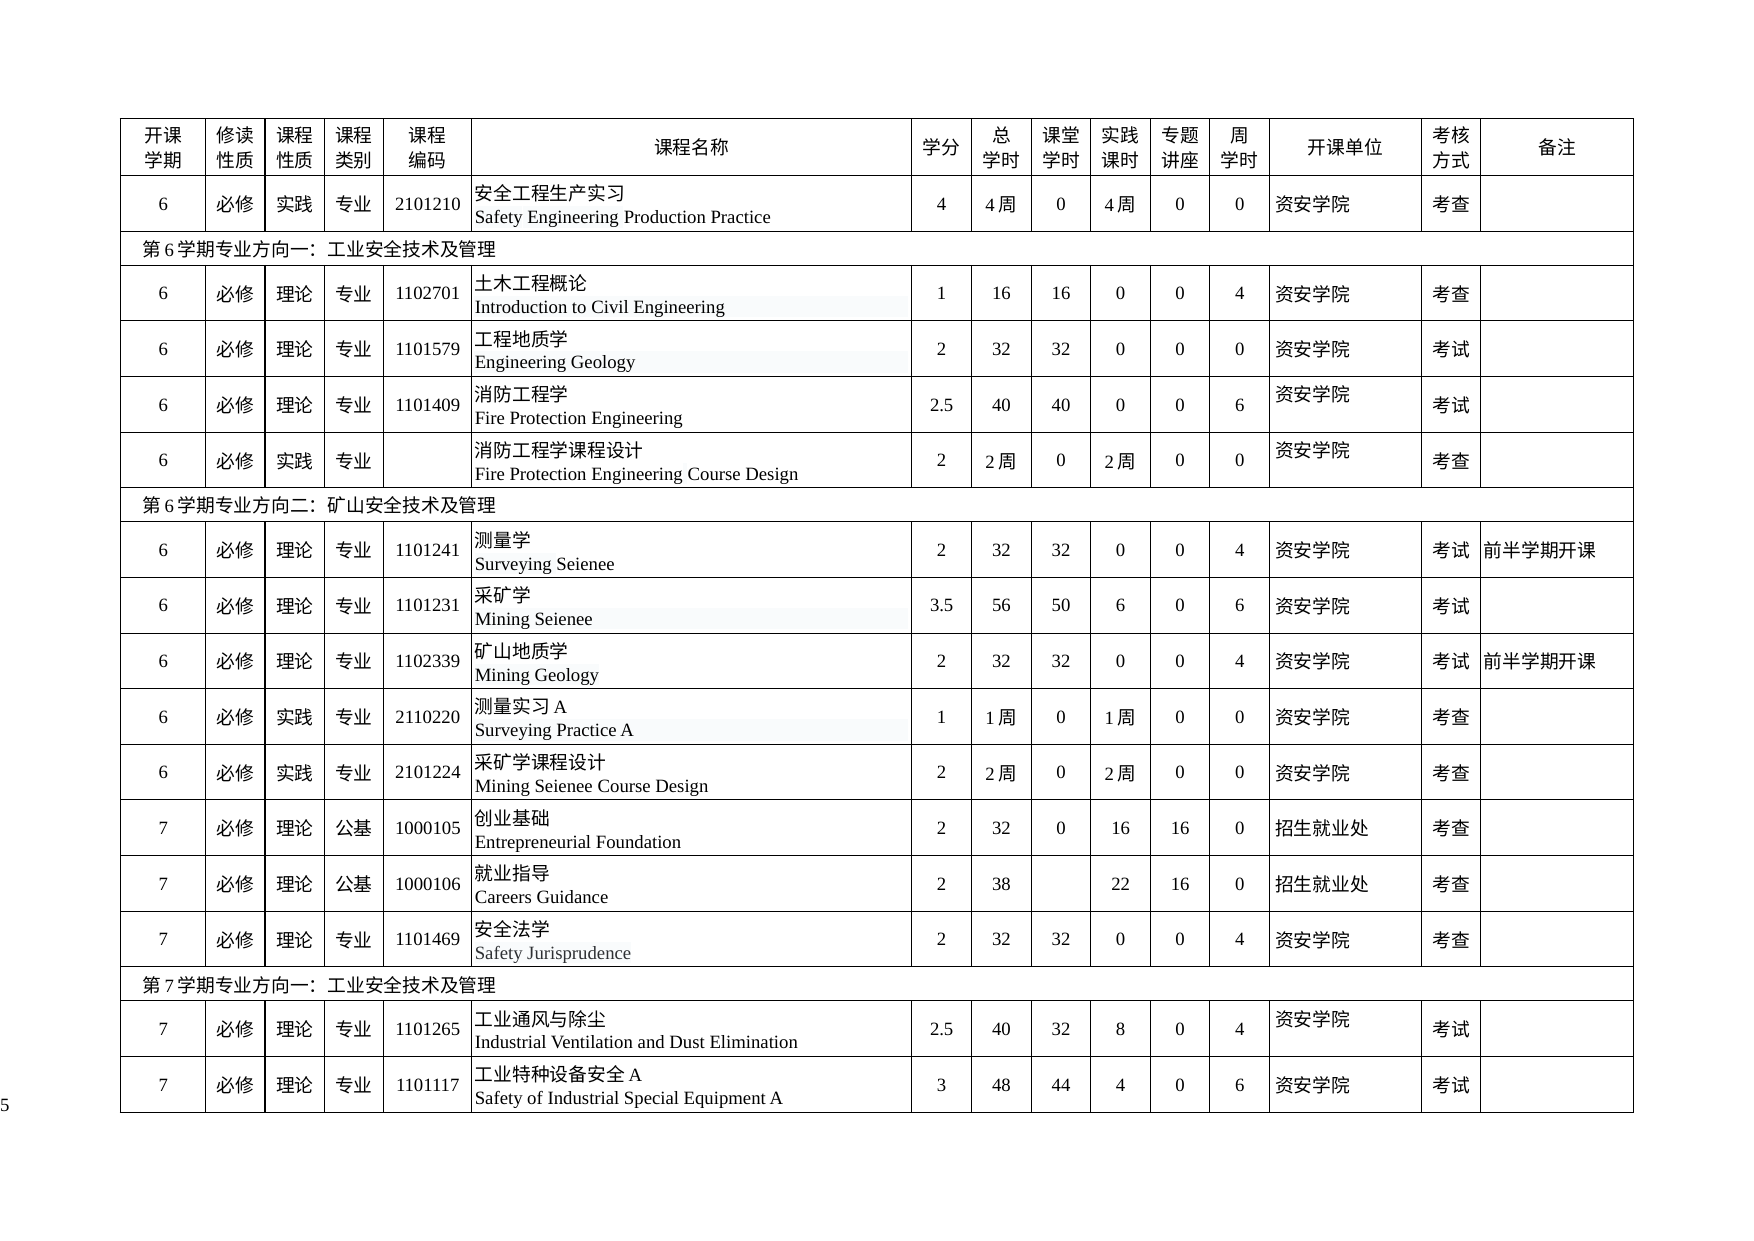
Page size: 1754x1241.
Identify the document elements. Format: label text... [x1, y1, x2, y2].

table_cell 资安学院 [1270, 1057, 1421, 1112]
table_cell 0 [1091, 377, 1150, 432]
table_cell 公基 [325, 800, 383, 855]
table_cell 资安学院 [1270, 266, 1421, 320]
table_cell 1 [912, 266, 971, 320]
table_cell 理论 [266, 578, 324, 632]
table_cell [1481, 689, 1633, 744]
table_cell 必修 [206, 321, 264, 376]
table_cell 理论 [266, 266, 324, 320]
table_cell 6 [121, 377, 205, 432]
table_cell 考查 [1422, 266, 1480, 320]
table_cell [1481, 1001, 1633, 1056]
table_cell 必修 [206, 634, 264, 688]
table_cell 32 [1032, 634, 1090, 688]
table_cell 必修 [206, 1001, 264, 1056]
table_cell 2周 [972, 433, 1031, 487]
table_cell 2101224 [384, 745, 471, 799]
table_cell 4 [1210, 912, 1269, 966]
table_cell 考试 [1422, 1001, 1480, 1056]
table_cell 4 [1210, 1001, 1269, 1056]
table_cell 专业 [325, 321, 383, 376]
table_cell 理论 [266, 912, 324, 966]
table_cell 采矿学课程设计 Mining Seienee Course Design [472, 745, 911, 799]
table_cell 测量实习A Surveying Practice A [472, 689, 911, 744]
table_cell [1481, 856, 1633, 911]
table_header 开课 学期 [121, 119, 205, 175]
table_cell 理论 [266, 1001, 324, 1056]
table_cell 32 [1032, 1001, 1090, 1056]
table_cell 7 [121, 800, 205, 855]
table_cell 38 [972, 856, 1031, 911]
table_cell 7 [121, 1001, 205, 1056]
table_cell 理论 [266, 522, 324, 577]
table_cell [1481, 321, 1633, 376]
table_header 考核 方式 [1422, 119, 1480, 175]
table_cell 6 [121, 522, 205, 577]
table_cell 2 [912, 800, 971, 855]
table_cell 消防工程学 Fire Protection Engineering [472, 377, 911, 432]
table_cell 1周 [1091, 689, 1150, 744]
table_cell 0 [1032, 176, 1090, 231]
table_cell 1周 [972, 689, 1031, 744]
table_cell 48 [972, 1057, 1031, 1112]
table_cell 6 [1210, 377, 1269, 432]
table_cell [1481, 433, 1633, 487]
table_cell 必修 [206, 176, 264, 231]
table_cell 2周 [1091, 433, 1150, 487]
table_cell 必修 [206, 912, 264, 966]
table_cell 2 [912, 433, 971, 487]
table_header 课程 类别 [325, 119, 383, 175]
table_cell 8 [1091, 1001, 1150, 1056]
table_cell [1481, 377, 1633, 432]
table_cell 4 [1210, 266, 1269, 320]
table_cell 2.5 [912, 1001, 971, 1056]
table_cell 第6学期专业方向一：工业安全技术及管理 [121, 232, 1633, 265]
table_cell 1000106 [384, 856, 471, 911]
table_header 周 学时 [1210, 119, 1269, 175]
table_cell 专业 [325, 689, 383, 744]
table_cell 必修 [206, 800, 264, 855]
table_header 课堂 学时 [1032, 119, 1090, 175]
table_cell 2 [912, 634, 971, 688]
table_header 实践 课时 [1091, 119, 1150, 175]
table_cell 0 [1210, 800, 1269, 855]
table_cell 6 [1210, 578, 1269, 632]
table_cell 招生就业处 [1270, 856, 1421, 911]
table_cell 考试 [1422, 522, 1480, 577]
table_cell [1481, 912, 1633, 966]
table_cell 考试 [1422, 377, 1480, 432]
table_cell 2 [912, 522, 971, 577]
table_cell 50 [1032, 578, 1090, 632]
table_cell 理论 [266, 377, 324, 432]
table_cell 消防工程学课程设计 Fire Protection Engineering Course Design [472, 433, 911, 487]
table_cell 6 [121, 321, 205, 376]
table_cell 资安学院 [1270, 321, 1421, 376]
table_cell 2周 [1091, 745, 1150, 799]
table_cell 1101469 [384, 912, 471, 966]
table_cell 考查 [1422, 176, 1480, 231]
table_header 课程 编码 [384, 119, 471, 175]
table_header 总 学时 [972, 119, 1031, 175]
table_cell 安全工程生产实习 Safety Engineering Production Practice [472, 176, 911, 231]
table_cell 0 [1091, 634, 1150, 688]
table_cell 考查 [1422, 433, 1480, 487]
table_cell 0 [1151, 1001, 1209, 1056]
table_cell 0 [1032, 433, 1090, 487]
table_cell 必修 [206, 266, 264, 320]
table_cell 资安学院 [1270, 689, 1421, 744]
table_header 课程名称 [472, 119, 911, 175]
table_header 开课单位 [1270, 119, 1421, 175]
table_cell 0 [1032, 745, 1090, 799]
table_cell 3.5 [912, 578, 971, 632]
table_cell 22 [1091, 856, 1150, 911]
table_cell 资安学院 [1270, 377, 1421, 432]
table_cell 0 [1151, 433, 1209, 487]
table_cell 0 [1032, 689, 1090, 744]
table_cell 16 [1151, 800, 1209, 855]
table_cell 工程地质学 Engineering Geology [472, 321, 911, 376]
table_cell 7 [121, 912, 205, 966]
table_cell 实践 [266, 689, 324, 744]
table_cell 32 [1032, 522, 1090, 577]
table_cell 专业 [325, 377, 383, 432]
table_cell 1 [912, 689, 971, 744]
table_cell 理论 [266, 1057, 324, 1112]
table_cell 0 [1091, 522, 1150, 577]
table_cell 考查 [1422, 745, 1480, 799]
table_cell 考试 [1422, 321, 1480, 376]
table_cell 16 [972, 266, 1031, 320]
table_header 修读 性质 [206, 119, 264, 175]
table_cell 40 [1032, 377, 1090, 432]
table_cell 1101241 [384, 522, 471, 577]
table_cell 0 [1151, 745, 1209, 799]
table_cell 1102701 [384, 266, 471, 320]
table_cell 资安学院 [1270, 433, 1421, 487]
table_cell 第6学期专业方向二：矿山安全技术及管理 [121, 488, 1633, 521]
table_cell 必修 [206, 1057, 264, 1112]
table_cell 0 [1091, 321, 1150, 376]
table_cell 2 [912, 321, 971, 376]
table_cell 32 [972, 522, 1031, 577]
table_cell 4 [1091, 1057, 1150, 1112]
table_cell 44 [1032, 1057, 1090, 1112]
table_cell 4周 [1091, 176, 1150, 231]
table_cell 工业特种设备安全A Safety of Industrial Special Equipment A [472, 1057, 911, 1112]
table_cell 0 [1151, 912, 1209, 966]
table_cell 0 [1151, 1057, 1209, 1112]
table_cell [1481, 1057, 1633, 1112]
table_header 备注 [1481, 119, 1633, 175]
table_cell [384, 433, 471, 487]
table_cell 3 [912, 1057, 971, 1112]
table_cell 工业通风与除尘 Industrial Ventilation and Dust Elimination [472, 1001, 911, 1056]
table_header 学分 [912, 119, 971, 175]
table_cell 2 [912, 912, 971, 966]
table_cell 1101579 [384, 321, 471, 376]
table_cell 4 [1210, 634, 1269, 688]
table_cell 32 [972, 634, 1031, 688]
table_cell 1101117 [384, 1057, 471, 1112]
table_cell 1101409 [384, 377, 471, 432]
table_cell 理论 [266, 800, 324, 855]
table_cell 实践 [266, 745, 324, 799]
table_cell 资安学院 [1270, 522, 1421, 577]
table_cell 考查 [1422, 689, 1480, 744]
table_cell 实践 [266, 176, 324, 231]
table_cell 6 [121, 689, 205, 744]
table_cell 32 [972, 800, 1031, 855]
table_cell 0 [1091, 912, 1150, 966]
table_cell 0 [1210, 176, 1269, 231]
table_cell 2101210 [384, 176, 471, 231]
table_cell 测量学 Surveying Seienee [472, 522, 911, 577]
table_cell 考试 [1422, 634, 1480, 688]
table_cell 0 [1151, 321, 1209, 376]
table_cell 实践 [266, 433, 324, 487]
table_cell 2周 [972, 745, 1031, 799]
table_cell 0 [1151, 266, 1209, 320]
table_cell 专业 [325, 522, 383, 577]
table_cell 0 [1091, 266, 1150, 320]
table_cell 0 [1210, 321, 1269, 376]
table_cell 6 [1091, 578, 1150, 632]
table_cell 矿山地质学 Mining Geology [472, 634, 911, 688]
table_cell 专业 [325, 1001, 383, 1056]
table_cell 32 [972, 912, 1031, 966]
table_cell 必修 [206, 745, 264, 799]
table_cell [1481, 745, 1633, 799]
table_cell 6 [121, 578, 205, 632]
table_cell 6 [121, 745, 205, 799]
table_cell 16 [1151, 856, 1209, 911]
table_cell 6 [121, 433, 205, 487]
table_cell 6 [1210, 1057, 1269, 1112]
table_cell 必修 [206, 522, 264, 577]
table_cell 前半学期开课 [1481, 634, 1633, 688]
table_cell 资安学院 [1270, 912, 1421, 966]
table_cell 7 [121, 856, 205, 911]
table_cell 资安学院 [1270, 745, 1421, 799]
table_cell 必修 [206, 377, 264, 432]
table_cell 考试 [1422, 578, 1480, 632]
table_cell 7 [121, 1057, 205, 1112]
table_cell 32 [1032, 321, 1090, 376]
table_cell 采矿学 Mining Seienee [472, 578, 911, 632]
table_cell 专业 [325, 634, 383, 688]
table_cell 16 [1032, 266, 1090, 320]
table_cell 专业 [325, 266, 383, 320]
table_cell 必修 [206, 689, 264, 744]
table_cell 1101231 [384, 578, 471, 632]
table_cell 4 [912, 176, 971, 231]
table_cell 考查 [1422, 912, 1480, 966]
table_cell 1101265 [384, 1001, 471, 1056]
table_cell 考查 [1422, 800, 1480, 855]
table_cell 考试 [1422, 1057, 1480, 1112]
table_cell 创业基础 Entrepreneurial Foundation [472, 800, 911, 855]
table_cell [1481, 176, 1633, 231]
table_header 专题 讲座 [1151, 119, 1209, 175]
table_cell 0 [1151, 578, 1209, 632]
table_cell 0 [1210, 856, 1269, 911]
table_cell 4 [1210, 522, 1269, 577]
table_cell 0 [1151, 634, 1209, 688]
table_cell 4周 [972, 176, 1031, 231]
table_cell 56 [972, 578, 1031, 632]
table_cell 理论 [266, 321, 324, 376]
table_cell 0 [1151, 522, 1209, 577]
table_cell 前半学期开课 [1481, 522, 1633, 577]
table_cell 就业指导 Careers Guidance [472, 856, 911, 911]
table_cell [1032, 856, 1090, 911]
table_cell 16 [1091, 800, 1150, 855]
table_cell 招生就业处 [1270, 800, 1421, 855]
table_cell 2 [912, 856, 971, 911]
table_cell 理论 [266, 856, 324, 911]
table_cell 2110220 [384, 689, 471, 744]
table_cell 专业 [325, 176, 383, 231]
table_cell 0 [1151, 176, 1209, 231]
table_cell [1481, 266, 1633, 320]
table_cell 32 [972, 321, 1031, 376]
table_cell 专业 [325, 1057, 383, 1112]
table_cell 资安学院 [1270, 176, 1421, 231]
table_cell 必修 [206, 578, 264, 632]
table_cell 6 [121, 266, 205, 320]
table_cell 专业 [325, 578, 383, 632]
table_cell 考查 [1422, 856, 1480, 911]
table_cell 专业 [325, 912, 383, 966]
table_cell 2 [912, 745, 971, 799]
table_cell [1481, 800, 1633, 855]
table_header 课程 性质 [266, 119, 324, 175]
table_cell [1481, 578, 1633, 632]
table_cell 40 [972, 377, 1031, 432]
table_cell 0 [1032, 800, 1090, 855]
table_cell 0 [1210, 689, 1269, 744]
table_cell 0 [1151, 689, 1209, 744]
table_cell 专业 [325, 745, 383, 799]
table_cell 必修 [206, 433, 264, 487]
table_cell 2.5 [912, 377, 971, 432]
table_cell 0 [1210, 745, 1269, 799]
table_cell 必修 [206, 856, 264, 911]
table_cell 6 [121, 176, 205, 231]
table_cell 资安学院 [1270, 578, 1421, 632]
table_cell 资安学院 [1270, 1001, 1421, 1056]
table_cell 土木工程概论 Introduction to Civil Engineering [472, 266, 911, 320]
table_cell 6 [121, 634, 205, 688]
table_cell 理论 [266, 634, 324, 688]
table_cell 第7学期专业方向一：工业安全技术及管理 [121, 967, 1633, 1000]
table_cell 1102339 [384, 634, 471, 688]
table_cell 安全法学 Safety Jurisprudence [472, 912, 911, 966]
table_cell 1000105 [384, 800, 471, 855]
table_cell 专业 [325, 433, 383, 487]
table_cell 40 [972, 1001, 1031, 1056]
table_cell 资安学院 [1270, 634, 1421, 688]
table_cell 32 [1032, 912, 1090, 966]
table_cell 0 [1151, 377, 1209, 432]
table_cell 公基 [325, 856, 383, 911]
table_cell 0 [1210, 433, 1269, 487]
